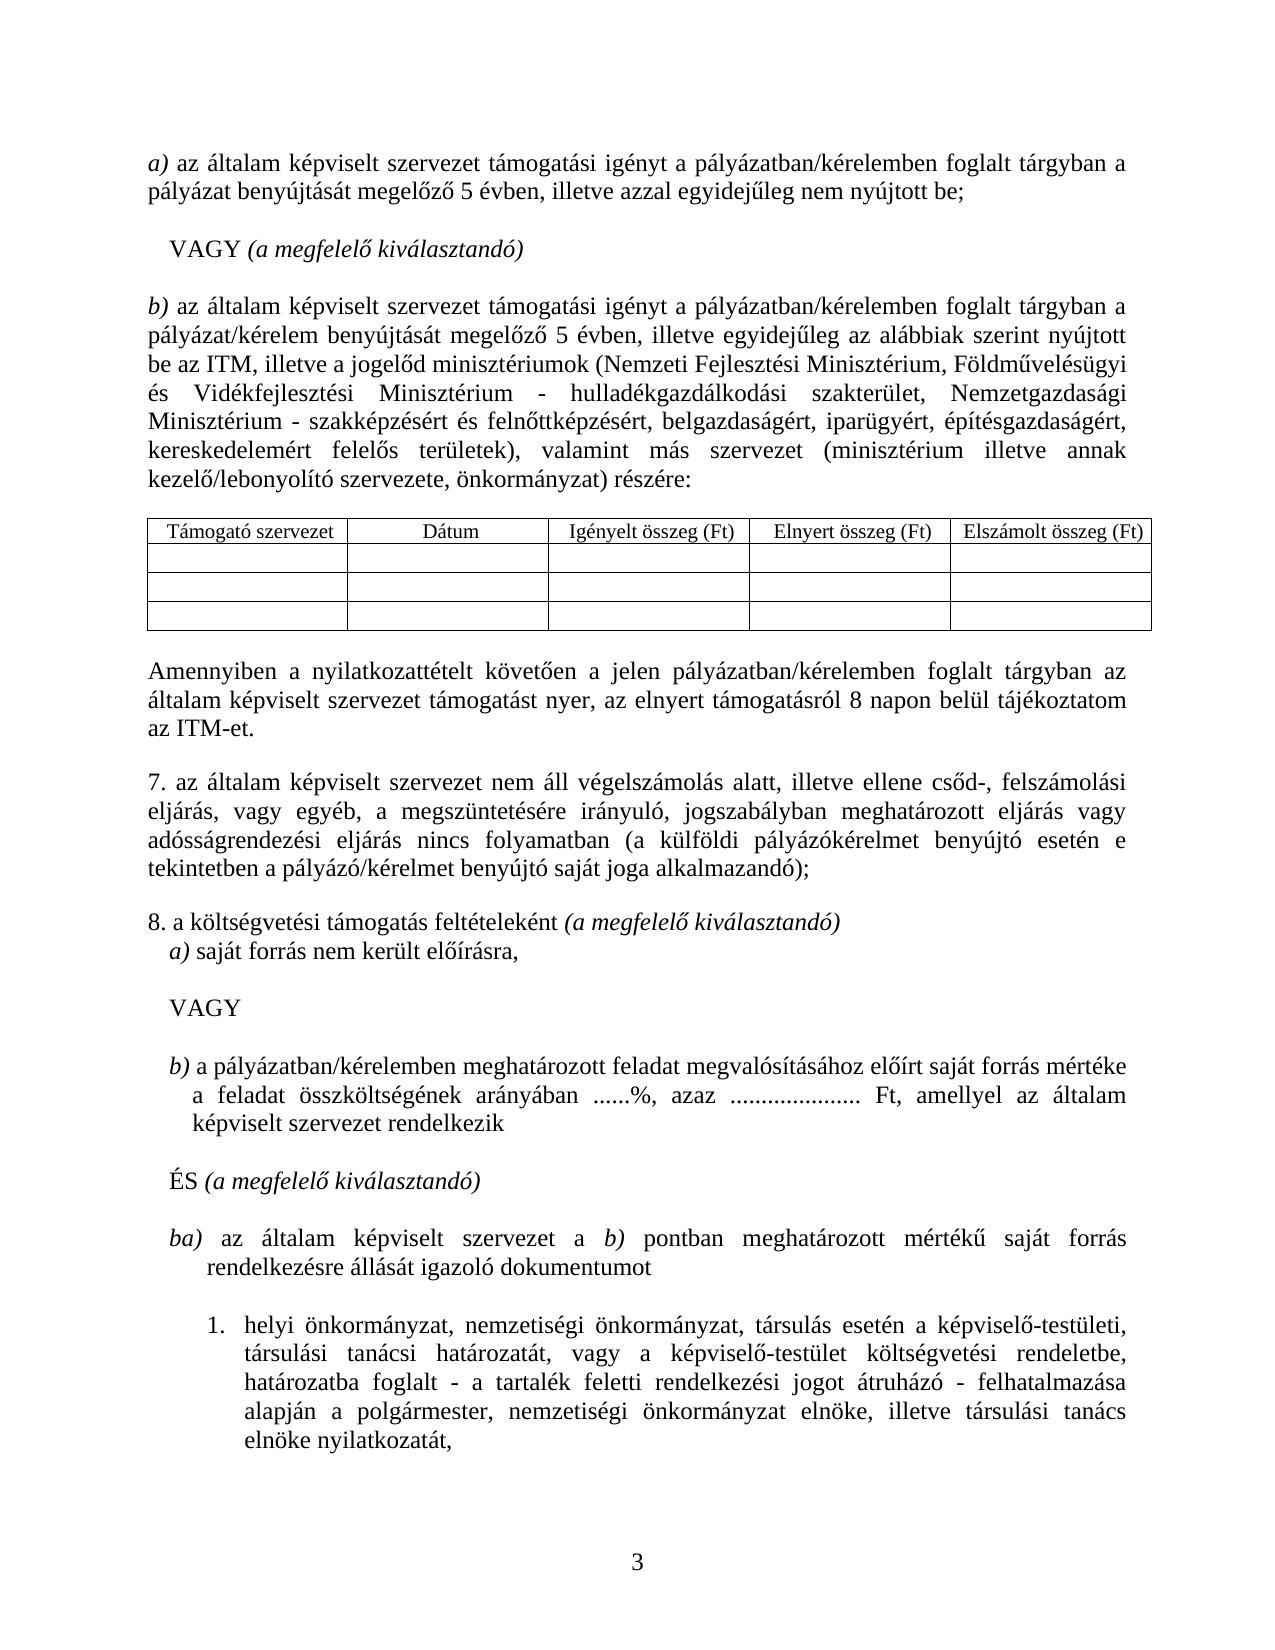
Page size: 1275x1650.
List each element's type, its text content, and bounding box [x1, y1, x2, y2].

table_header Elnyert összeg (Ft) [750, 519, 950, 543]
text 8. a költségvetési támogatás feltételeként (a megfelelő kiválasztandó) [148, 907, 1127, 936]
list helyi önkormányzat, nemzetiségi önkormányzat, társulás esetén a képviselő-testületi, társulási tanácsi határozatát, vagy a képviselő-testület költségvetési rendeletbe, határozatba foglalt - a tartalék feletti rendelkezési jogot átruházó - felhatalmazása alapján a polgármester, nemzetiségi önkormányzat elnöke, illetve társulási tanács elnöke nyilatkozatát, [207, 1310, 1127, 1453]
text b) a pályázatban/kérelemben meghatározott feladat megvalósításához előírt saját forrás mértéke a feladat összköltségének arányában ......%, azaz ..................... Ft, amellyel az általam képviselt szervezet rendelkezik [169, 1051, 1127, 1137]
table_cell [951, 573, 1151, 601]
table_cell [549, 602, 749, 630]
text b) az általam képviselt szervezet támogatási igényt a pályázatban/kérelemben foglalt tárgyban a pályázat/kérelem benyújtását megelőző 5 évben, illetve egyidejűleg az alábbiak szerint nyújtott be az ITM, illetve a jogelőd minisztériumok (Nemzeti Fejlesztési Minisztérium, Földművelésügyi és Vidékfejlesztési Minisztérium - hulladékgazdálkodási szakterület, Nemzetgazdasági Minisztérium - szakképzésért és felnőttképzésért, belgazdaságért, iparügyért, építésgazdaságért, kereskedelemért felelős területek), valamint más szervezet (minisztérium illetve annak kezelő/lebonyolító szervezete, önkormányzat) részére: [148, 291, 1127, 493]
table_cell [348, 573, 548, 601]
table_cell [148, 544, 347, 572]
table_cell [750, 602, 950, 630]
table_cell [549, 573, 749, 601]
text a) az általam képviselt szervezet támogatási igényt a pályázatban/kérelemben foglalt tárgyban a pályázat benyújtását megelőző 5 évben, illetve azzal egyidejűleg nem nyújtott be; [148, 148, 1127, 205]
table_cell [750, 573, 950, 601]
text 7. az általam képviselt szervezet nem áll végelszámolás alatt, illetve ellene csőd-, felszámolási eljárás, vagy egyéb, a megszüntetésére irányuló, jogszabályban meghatározott eljárás vagy adósságrendezési eljárás nincs folyamatban (a külföldi pályázókérelmet benyújtó esetén e tekintetben a pályázó/kérelmet benyújtó saját joga alkalmazandó); [148, 767, 1127, 882]
text VAGY [148, 993, 1127, 1022]
table_cell [148, 573, 347, 601]
table_cell [951, 602, 1151, 630]
text ÉS (a megfelelő kiválasztandó) [148, 1166, 1127, 1195]
text Amennyiben a nyilatkozattételt követően a jelen pályázatban/kérelemben foglalt tárgyban az általam képviselt szervezet támogatást nyer, az elnyert támogatásról 8 napon belül tájékoztatom az ITM-et. [148, 656, 1127, 742]
table_cell [750, 544, 950, 572]
table_cell [348, 602, 548, 630]
text VAGY (a megfelelő kiválasztandó) [148, 234, 1127, 263]
table_cell [348, 544, 548, 572]
table_header Dátum [348, 519, 548, 543]
table_header Elszámolt összeg (Ft) [951, 519, 1151, 543]
table_cell [549, 544, 749, 572]
table_header Igényelt összeg (Ft) [549, 519, 749, 543]
text a) saját forrás nem került előírásra, [148, 936, 1127, 965]
table_cell [148, 602, 347, 630]
text ba) az általam képviselt szervezet a b) pontban meghatározott mértékű saját forrás rendelkezésre állását igazoló dokumentumot [169, 1223, 1127, 1281]
table_cell [951, 544, 1151, 572]
table_header Támogató szervezet [148, 519, 347, 543]
